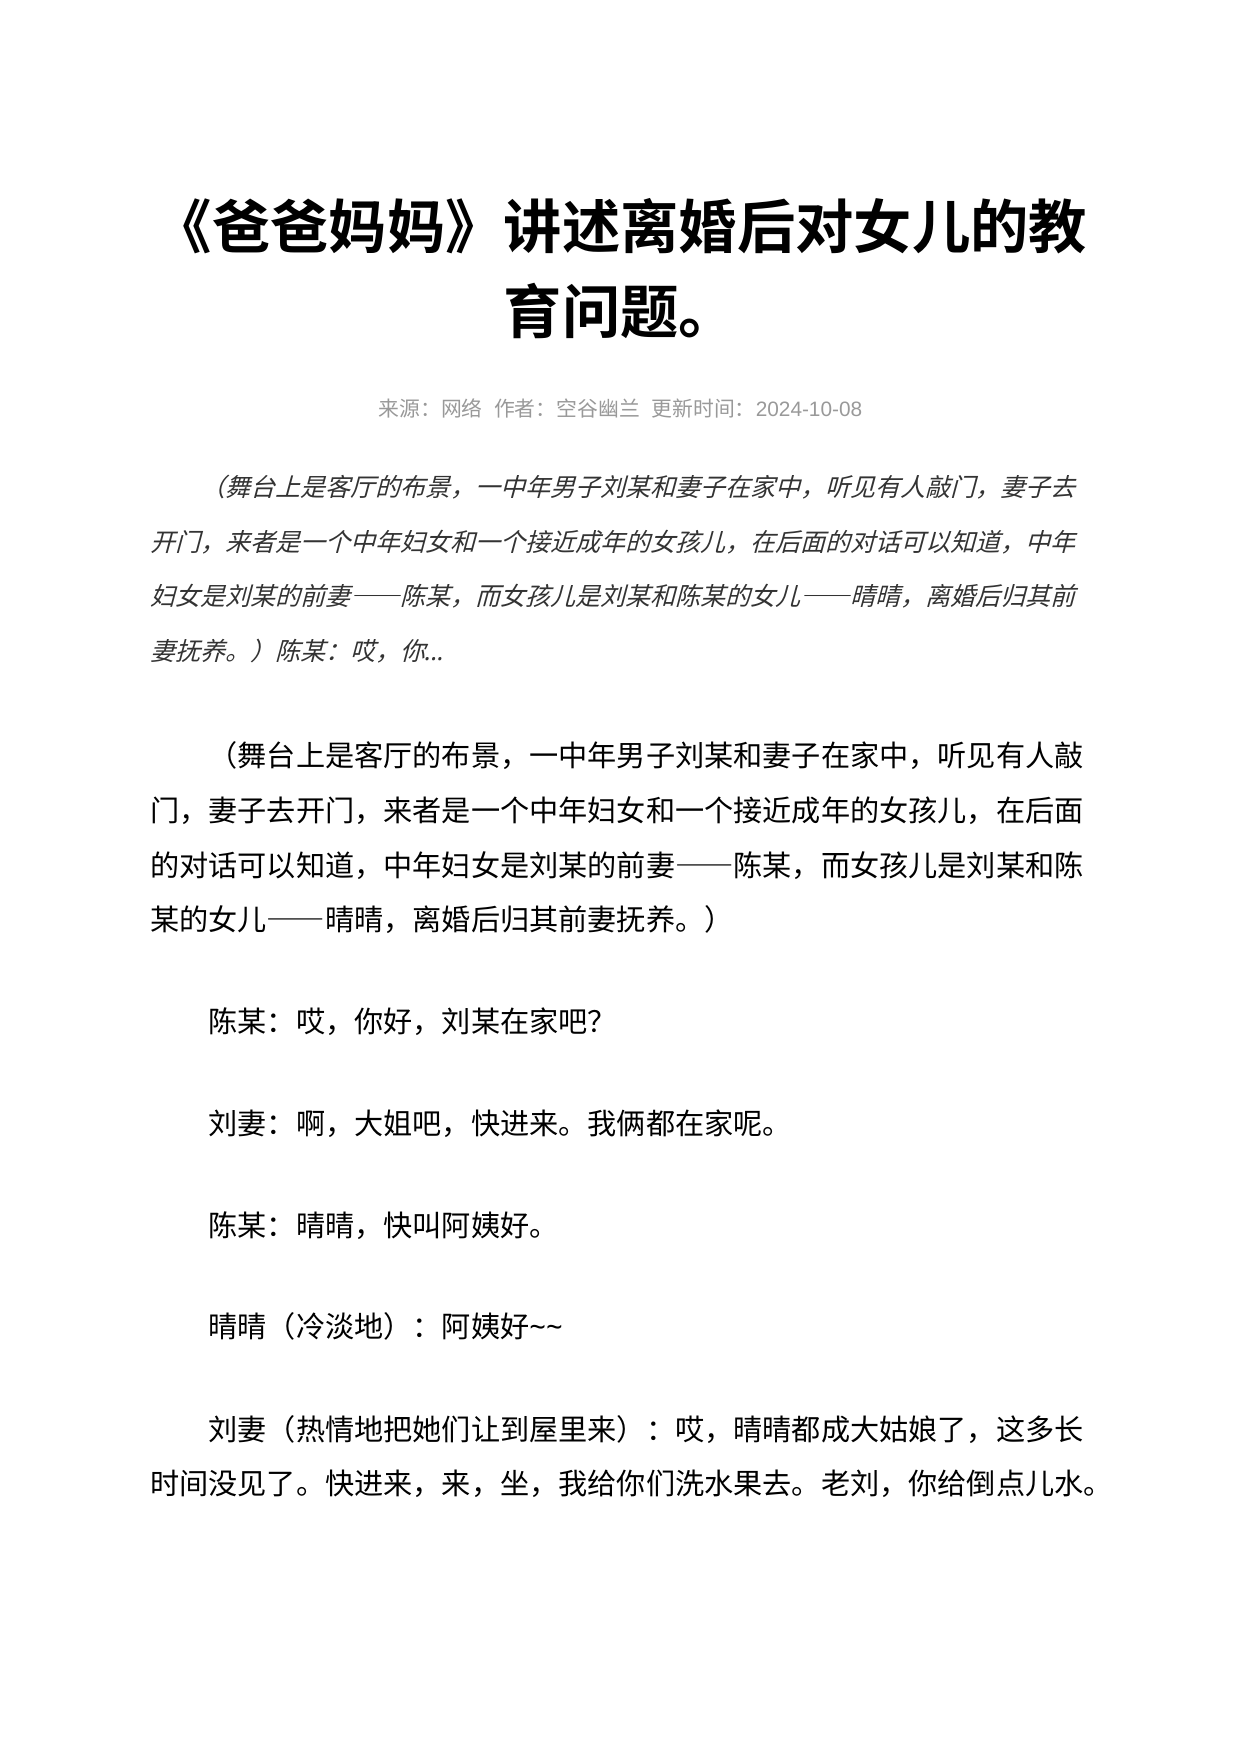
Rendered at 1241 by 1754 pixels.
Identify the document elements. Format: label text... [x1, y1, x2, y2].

text 刘妻（热情地把她们让到屋里来）：哎，晴晴都成大姑娘了，这多长时间没见了。快进来，来，坐，我给你们洗水果去。老刘，你给倒点儿水。 [150, 1406, 1090, 1503]
text （舞台上是客厅的布景，一中年男子刘某和妻子在家中，听见有人敲门，妻子去开门，来者是一个中年妇女和一个接近成年的女孩儿，在后面的对话可以知道，中年妇女是刘某的前妻——陈某，而女孩儿是刘某和陈某的女儿——晴晴，离婚后归其前妻抚养。）陈某：哎，你... [150, 468, 1090, 667]
text 陈某：哎，你好，刘某在家吧？ [150, 999, 1090, 1041]
text 晴晴（冷淡地）：阿姨好~~ [150, 1304, 1090, 1346]
text 刘妻：啊，大姐吧，快进来。我俩都在家呢。 [150, 1101, 1090, 1143]
text 陈某：晴晴，快叫阿姨好。 [150, 1202, 1090, 1244]
subtitle 《爸爸妈妈》讲述离婚后对女儿的教育问题。 [150, 181, 1090, 350]
text （舞台上是客厅的布景，一中年男子刘某和妻子在家中，听见有人敲门，妻子去开门，来者是一个中年妇女和一个接近成年的女孩儿，在后面的对话可以知道，中年妇女是刘某的前妻——陈某，而女孩儿是刘某和陈某的女儿——晴晴，离婚后归其前妻抚养。） [150, 732, 1090, 939]
text 来源：网络 作者：空谷幽兰 更新时间：2024-10-08 [150, 397, 1090, 421]
